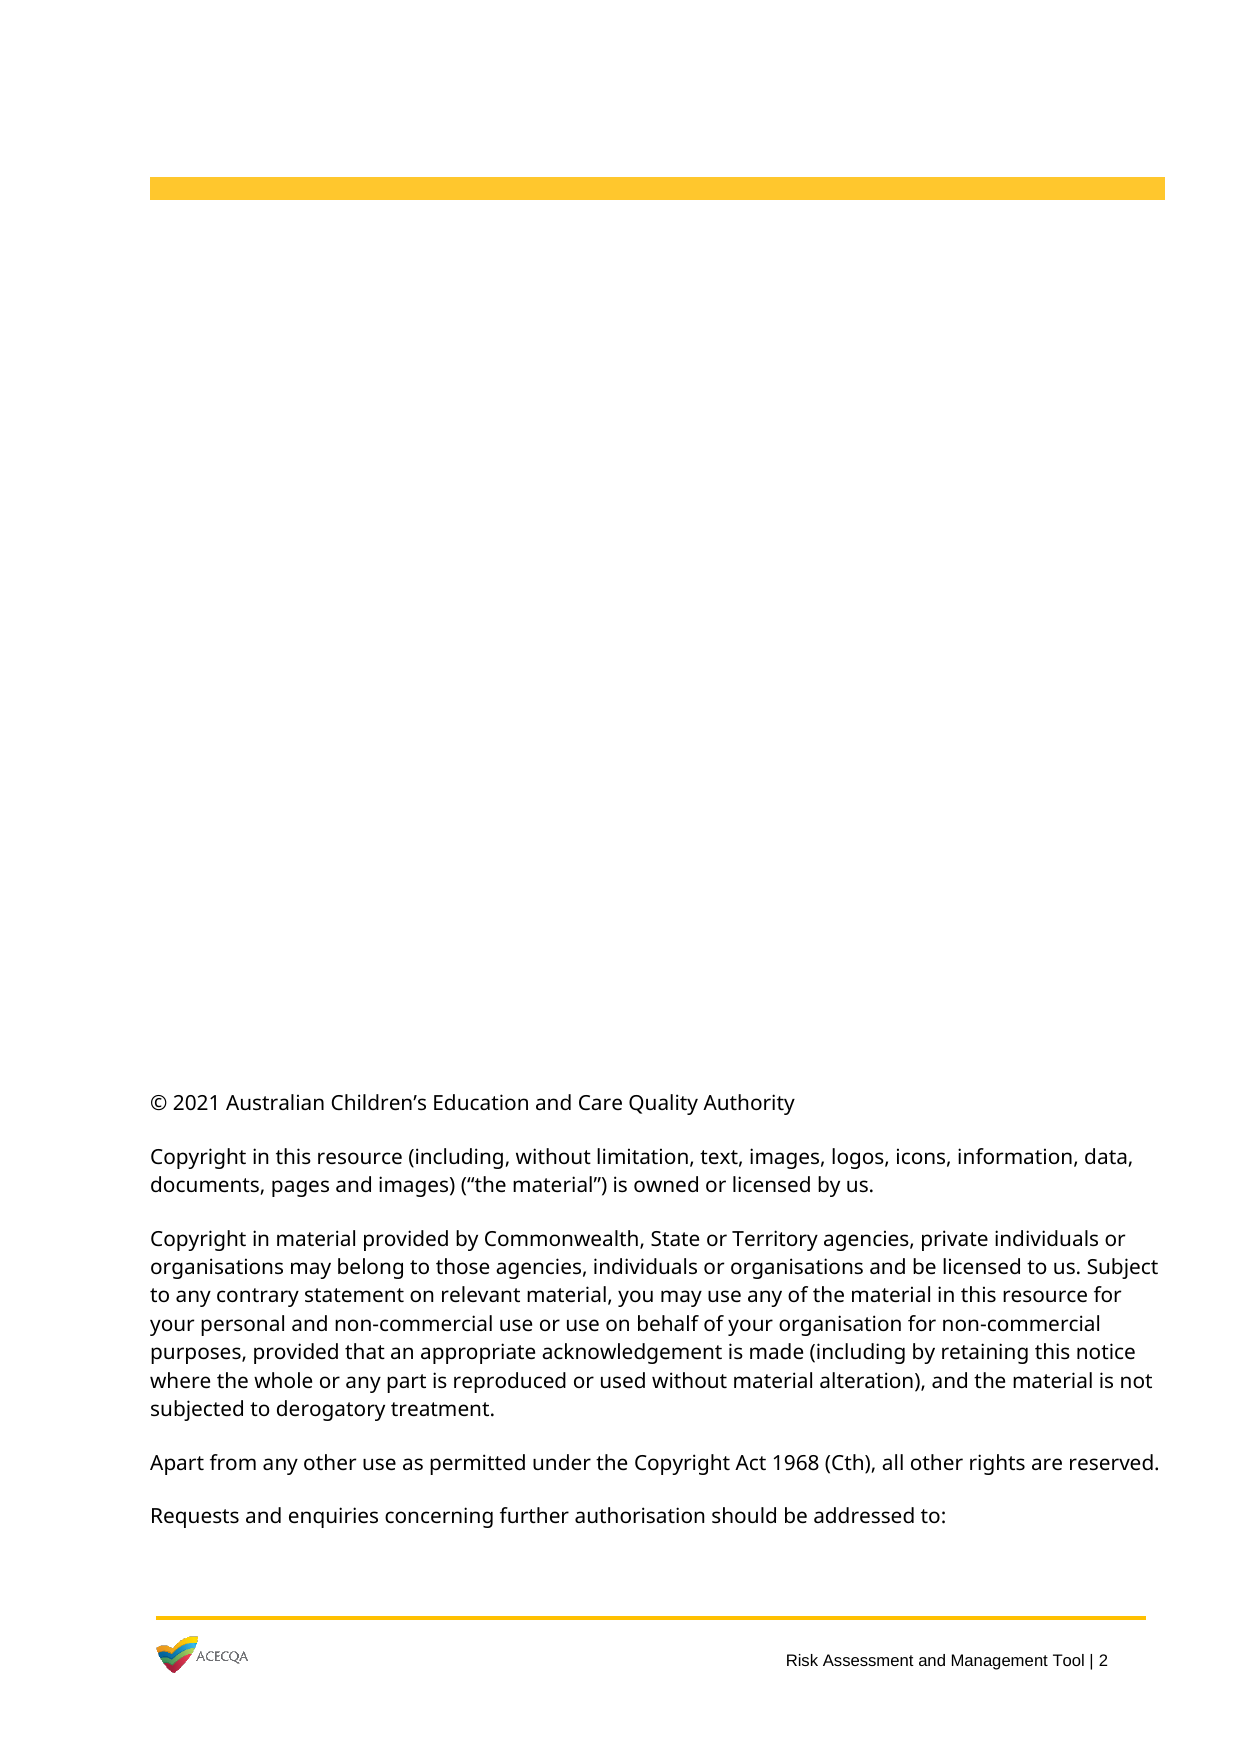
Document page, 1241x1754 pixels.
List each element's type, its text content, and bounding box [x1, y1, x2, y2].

text Apart from any other use as permitted under the Copyright Act 1968 (Cth), all other rights are reserved. [150, 1448, 1165, 1476]
text Copyright in this resource (including, without limitation, text, images, logos, icons, information, data, documents, pages and images) (“the material”) is owned or licensed by us. [150, 1142, 1165, 1199]
picture [138, 1618, 270, 1691]
text Requests and enquiries concerning further authorisation should be addressed to: [150, 1501, 1165, 1529]
text Copyright in material provided by Commonwealth, State or Territory agencies, private individuals or organisations may belong to those agencies, individuals or organisations and be licensed to us. Subject to any contrary statement on relevant material, you may use any of the material in this resource for your personal and non-commercial use or use on behalf of your organisation for non-commercial purposes, provided that an appropriate acknowledgement is made (including by retaining this notice where the whole or any part is reproduced or used without material alteration), and the material is not subjected to derogatory treatment. [150, 1224, 1165, 1423]
text © 2021 Australian Children’s Education and Care Quality Authority [150, 1088, 1165, 1117]
